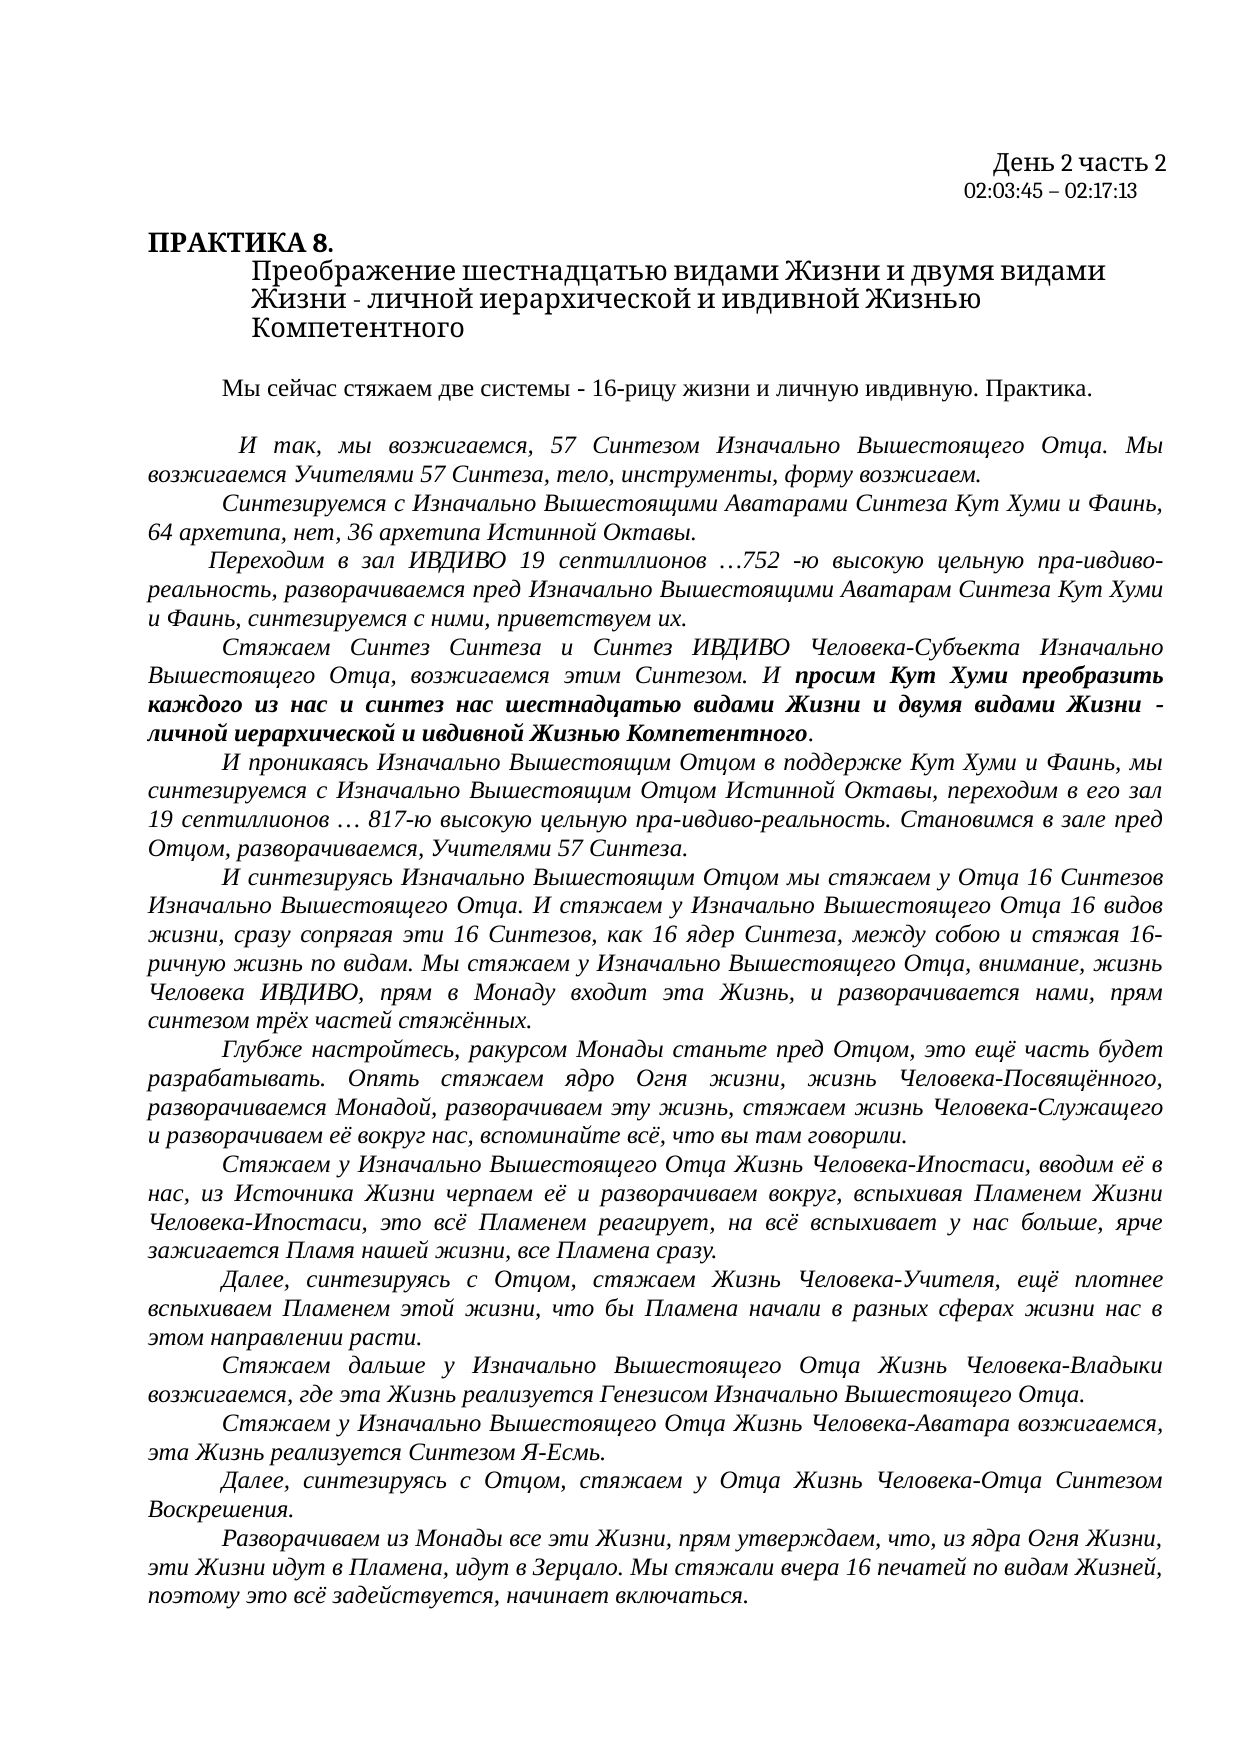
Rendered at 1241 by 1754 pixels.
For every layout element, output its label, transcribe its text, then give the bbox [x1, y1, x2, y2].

text Глубже настройтесь, ракурсом Монады станьте пред Отцом, это ещё часть будет разрабатывать. Опять стяжаем ядро Огня жизни, жизнь Человека-Посвящённого, разворачиваемся Монадой, разворачиваем эту жизнь, стяжаем жизнь Человека-Служащего и разворачиваем её вокруг нас, вспоминайте всё, что вы там говорили. [148, 1034, 1166, 1149]
text И так, мы возжигаемся, 57 Синтезом Изначально Вышестоящего Отца. Мы возжигаемся Учителями 57 Синтеза, тело, инструменты, форму возжигаем. [148, 431, 1166, 488]
text Мы сейчас стяжаем две системы - 16-рицу жизни и личную ивдивную. Практика. [148, 373, 1166, 402]
text И синтезируясь Изначально Вышестоящим Отцом мы стяжаем у Отца 16 Синтезов Изначально Вышестоящего Отца. И стяжаем у Изначально Вышестоящего Отца 16 видов жизни, сразу сопрягая эти 16 Синтезов, как 16 ядер Синтеза, между собою и стяжая 16-ричную жизнь по видам. Мы стяжаем у Изначально Вышестоящего Отца, внимание, жизнь Человека ИВДИВО, прям в Монаду входит эта Жизнь, и разворачивается нами, прям синтезом трёх частей стяжённых. [148, 862, 1166, 1034]
text Стяжаем Синтез Синтеза и Синтез ИВДИВО Человека-Субъекта Изначально Вышестоящего Отца, возжигаемся этим Синтезом. И просим Кут Хуми преобразить каждого из нас и синтез нас шестнадцатью видами Жизни и двумя видами Жизни - личной иерархической и ивдивной Жизнью Компетентного. [148, 632, 1166, 747]
text Синтезируемся с Изначально Вышестоящими Аватарами Синтеза Кут Хуми и Фаинь, 64 архетипа, нет, 36 архетипа Истинной Октавы. [148, 488, 1166, 546]
text ПРАКТИКА 8. Преображение шестнадцатью видами Жизни и двумя видами Жизни - личной иерархической и ивдивной Жизнью Компетентного [148, 229, 1141, 344]
text Стяжаем у Изначально Вышестоящего Отца Жизнь Человека-Ипостаси, вводим её в нас, из Источника Жизни черпаем её и разворачиваем вокруг, вспыхивая Пламенем Жизни Человека-Ипостаси, это всё Пламенем реагирует, на всё вспыхивает у нас больше, ярче зажигается Пламя нашей жизни, все Пламена сразу. [148, 1149, 1166, 1264]
text 02:03:45 – 02:17:13 [959, 178, 1166, 204]
text Далее, синтезируясь с Отцом, стяжаем Жизнь Человека-Учителя, ещё плотнее вспыхиваем Пламенем этой жизни, что бы Пламена начали в разных сферах жизни нас в этом направлении расти. [148, 1264, 1166, 1351]
text Переходим в зал ИВДИВО 19 септиллионов …752 -ю высокую цельную пра-ивдиво-реальность, разворачиваемся пред Изначально Вышестоящими Аватарам Синтеза Кут Хуми и Фаинь, синтезируемся с ними, приветствуем их. [148, 546, 1166, 632]
text Стяжаем дальше у Изначально Вышестоящего Отца Жизнь Человека-Владыки возжигаемся, где эта Жизнь реализуется Генезисом Изначально Вышестоящего Отца. [148, 1351, 1166, 1408]
text И проникаясь Изначально Вышестоящим Отцом в поддержке Кут Хуми и Фаинь, мы синтезируемся с Изначально Вышестоящим Отцом Истинной Октавы, переходим в его зал 19 септиллионов … 817-ю высокую цельную пра-ивдиво-реальность. Становимся в зале пред Отцом, разворачиваемся, Учителями 57 Синтеза. [148, 747, 1166, 862]
text Разворачиваем из Монады все эти Жизни, прям утверждаем, что, из ядра Огня Жизни, эти Жизни идут в Пламена, идут в Зерцало. Мы стяжали вчера 16 печатей по видам Жизней, поэтому это всё задействуется, начинает включаться. [148, 1523, 1166, 1609]
subtitle День 2 часть 2 [148, 149, 1166, 178]
text Стяжаем у Изначально Вышестоящего Отца Жизнь Человека-Аватара возжигаемся, эта Жизнь реализуется Синтезом Я-Есмь. [148, 1408, 1166, 1466]
text Далее, синтезируясь с Отцом, стяжаем у Отца Жизнь Человека-Отца Синтезом Воскрешения. [148, 1466, 1166, 1523]
